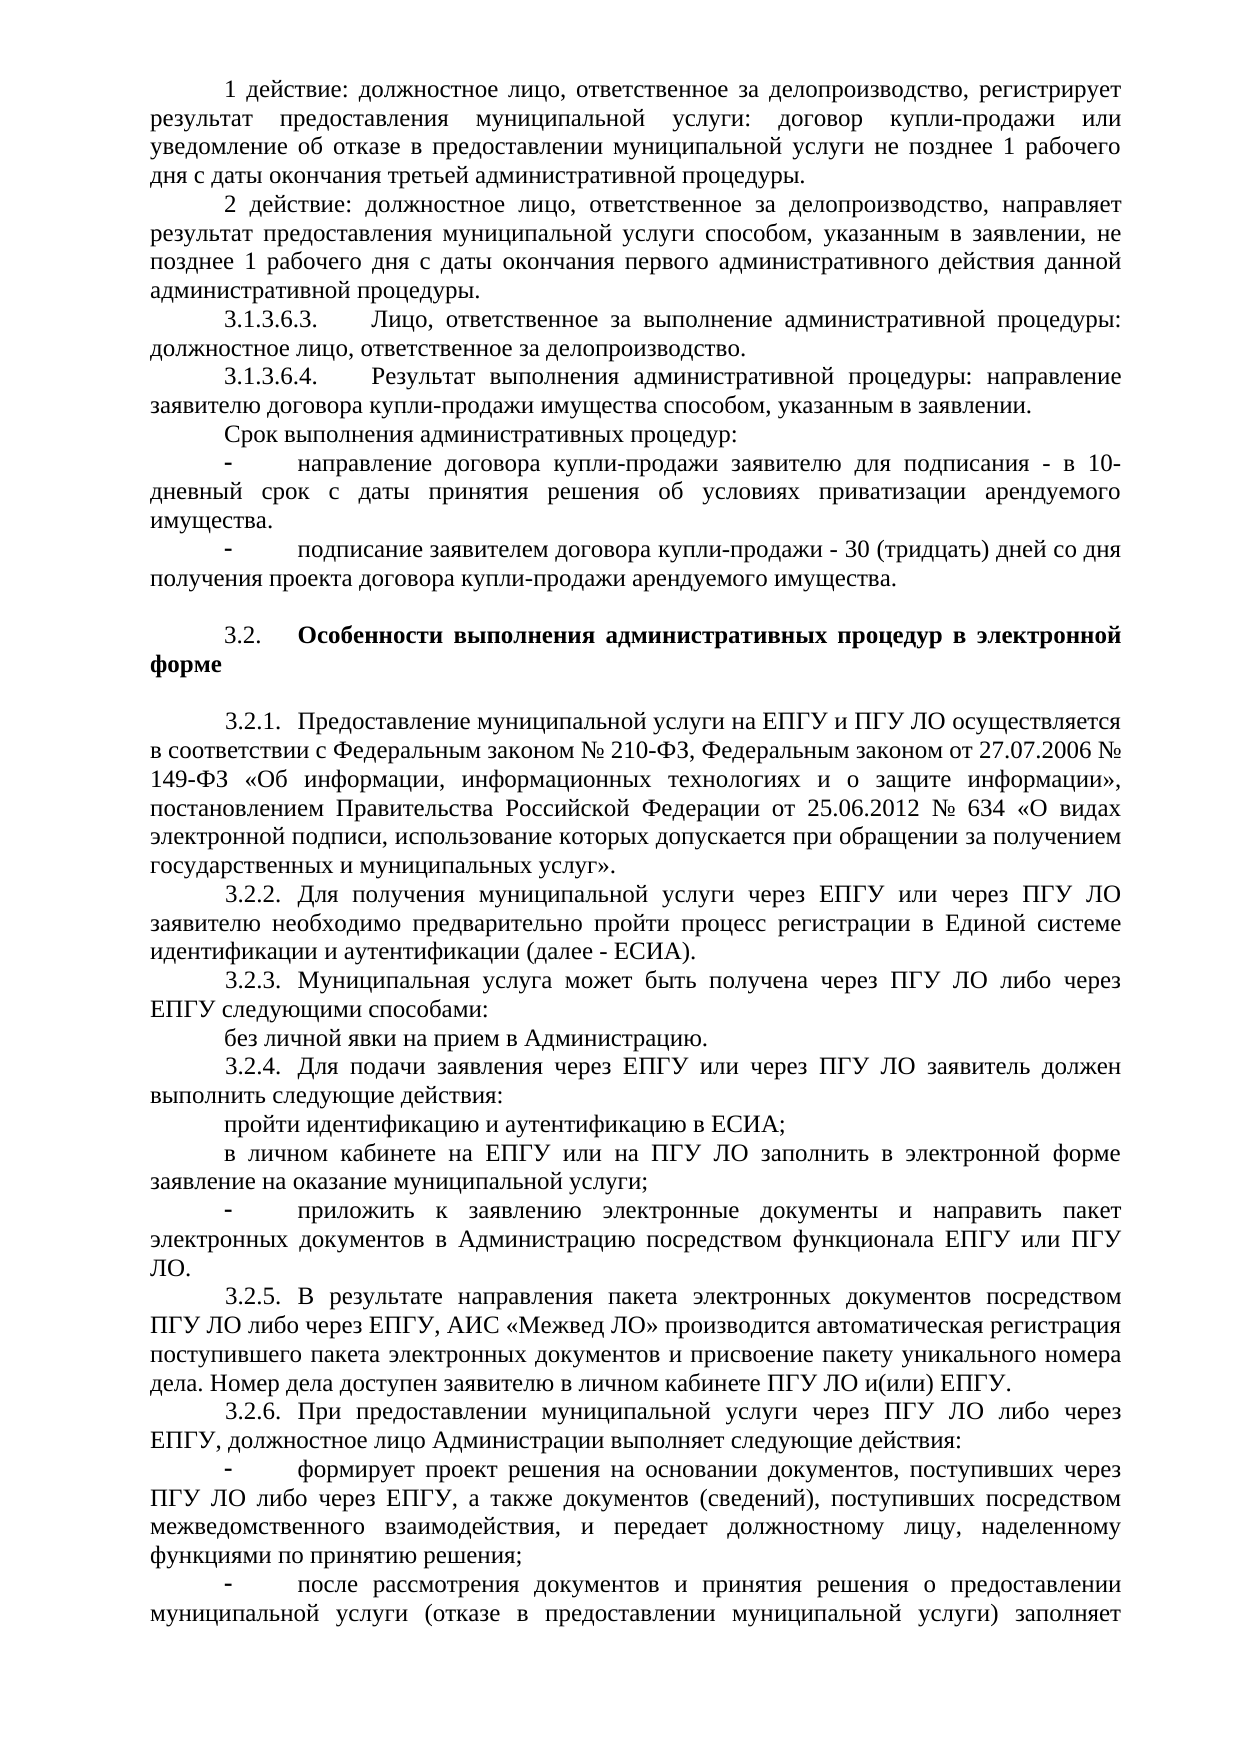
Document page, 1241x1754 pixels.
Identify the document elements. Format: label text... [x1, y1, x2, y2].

text 2 действие: должностное лицо, ответственное за делопроизводство, направляет результат предоставления муниципальной услуги способом, указанным в заявлении, не позднее 1 рабочего дня с даты окончания первого административного действия данной административной процедуры. [150, 189, 1122, 304]
text в личном кабинете на ЕПГУ или на ПГУ ЛО заполнить в электронной форме заявление на оказание муниципальной услуги; [150, 1138, 1122, 1195]
text без личной явки на прием в Администрацию. [150, 1023, 1122, 1051]
list Муниципальная услуга может быть получена через ПГУ ЛО либо через ЕПГУ следующими способами: [150, 965, 1122, 1023]
list Особенности выполнения административных процедур в электронной форме [150, 620, 1122, 678]
list В результате направления пакета электронных документов посредством ПГУ ЛО либо через ЕПГУ, АИС «Межвед ЛО» производится автоматическая регистрация поступившего пакета электронных документов и присвоение пакету уникального номера дела. Номер дела доступен заявителю в личном кабинете ПГУ ЛО и(или) ЕПГУ. [150, 1281, 1122, 1396]
list Для подачи заявления через ЕПГУ или через ПГУ ЛО заявитель должен выполнить следующие действия: [150, 1051, 1122, 1109]
list Лицо, ответственное за выполнение административной процедуры: должностное лицо, ответственное за делопроизводство. [150, 304, 1122, 361]
text 1 действие: должностное лицо, ответственное за делопроизводство, регистрирует результат предоставления муниципальной услуги: договор купли-продажи или уведомление об отказе в предоставлении муниципальной услуги не позднее 1 рабочего дня с даты окончания третьей административной процедуры. [150, 74, 1122, 189]
list формирует проект решения на основании документов, поступивших через ПГУ ЛО либо через ЕПГУ, а также документов (сведений), поступивших посредством межведомственного взаимодействия, и передает должностному лицу, наделенному функциями по принятию решения; [150, 1454, 1122, 1569]
list направление договора купли-продажи заявителю для подписания - в 10-дневный срок с даты принятия решения об условиях приватизации арендуемого имущества. [150, 448, 1122, 534]
text пройти идентификацию и аутентификацию в ЕСИА; [150, 1109, 1122, 1138]
list подписание заявителем договора купли-продажи - 30 (тридцать) дней со дня получения проекта договора купли-продажи арендуемого имущества. [150, 534, 1122, 591]
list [150, 1569, 1122, 1626]
list Для получения муниципальной услуги через ЕПГУ или через ПГУ ЛО заявителю необходимо предварительно пройти процесс регистрации в Единой системе идентификации и аутентификации (далее - ЕСИА). [150, 879, 1122, 965]
list При предоставлении муниципальной услуги через ПГУ ЛО либо через ЕПГУ, должностное лицо Администрации выполняет следующие действия: [150, 1396, 1122, 1454]
text Срок выполнения административных процедур: [150, 419, 1122, 448]
list Результат выполнения административной процедуры: направление заявителю договора купли-продажи имущества способом, указанным в заявлении. [150, 361, 1122, 419]
list Предоставление муниципальной услуги на ЕПГУ и ПГУ ЛО осуществляется в соответствии с Федеральным законом № 210-ФЗ, Федеральным законом от 27.07.2006 № 149-ФЗ «Об информации, информационных технологиях и о защите информации», постановлением Правительства Российской Федерации от 25.06.2012 № 634 «О видах электронной подписи, использование которых допускается при обращении за получением государственных и муниципальных услуг». [150, 706, 1122, 879]
list приложить к заявлению электронные документы и направить пакет электронных документов в Администрацию посредством функционала ЕПГУ или ПГУ ЛО. [150, 1195, 1122, 1281]
